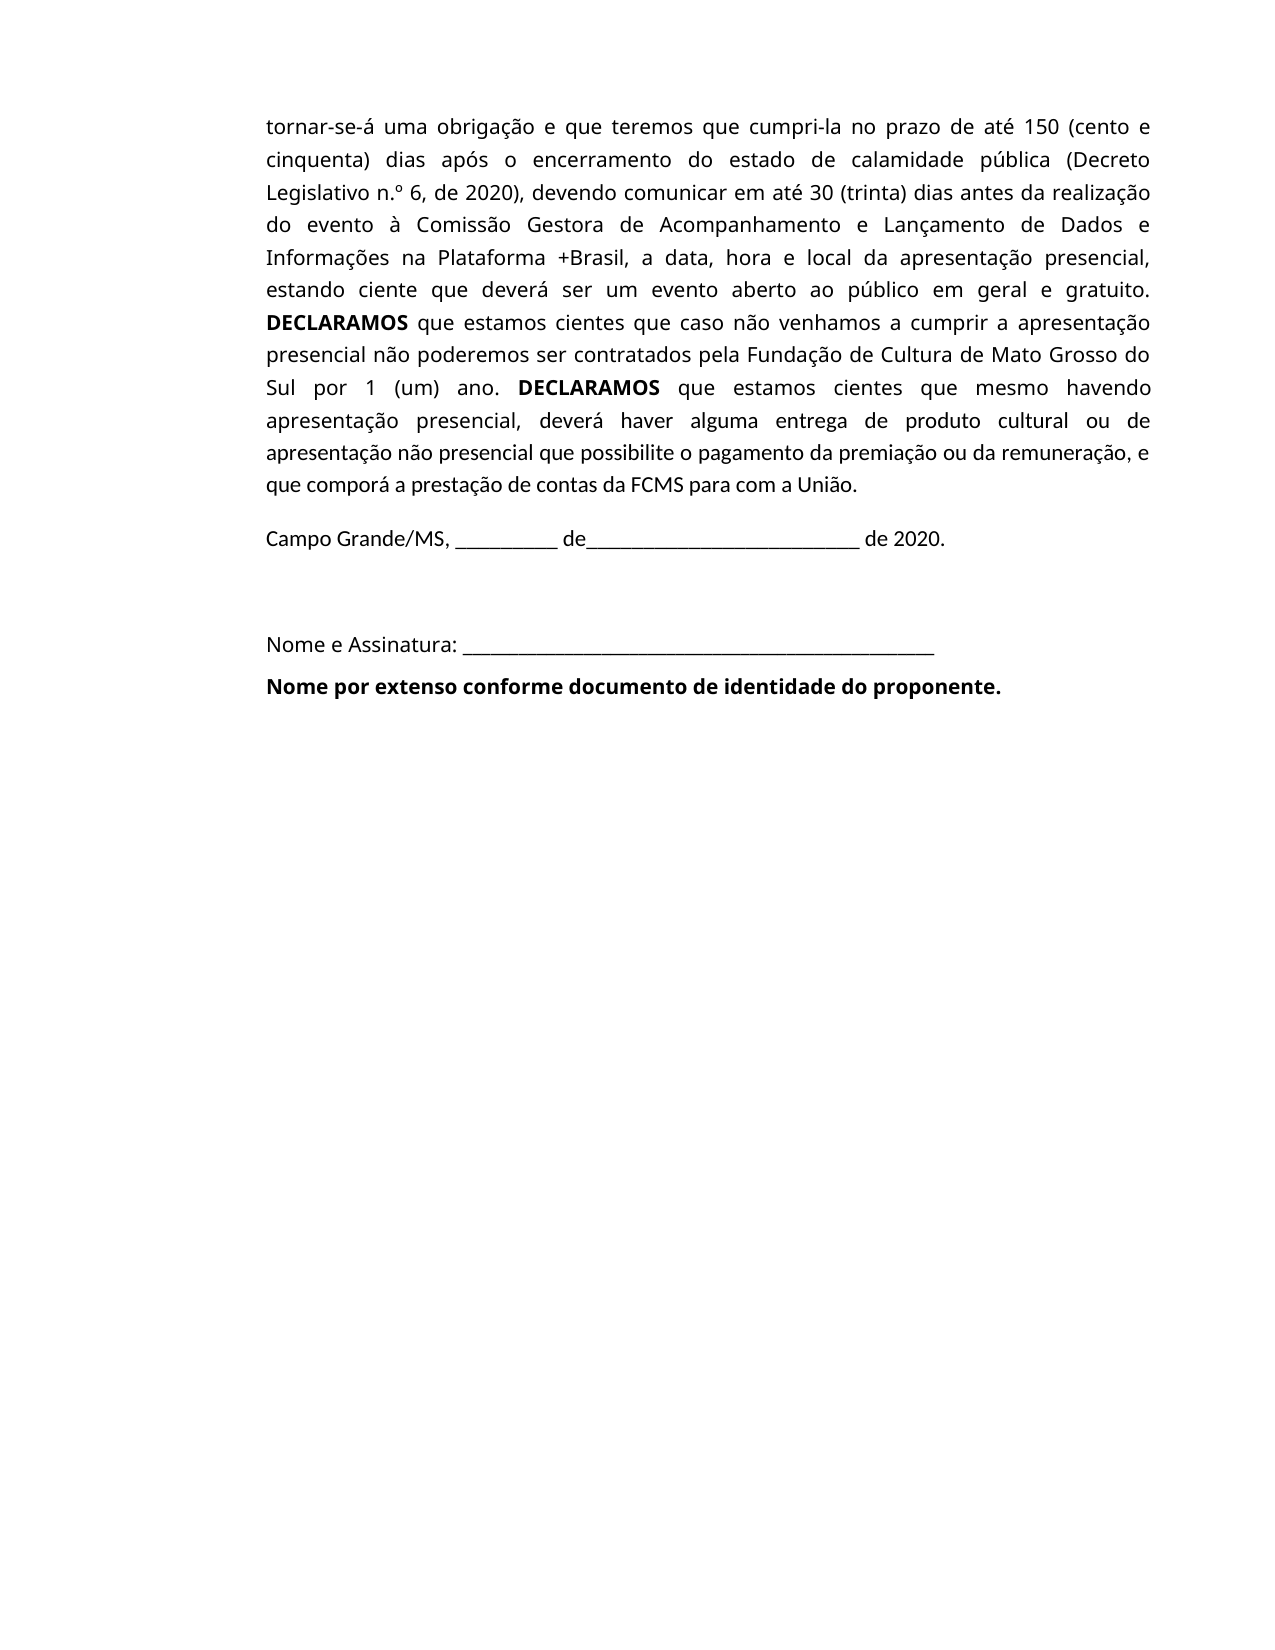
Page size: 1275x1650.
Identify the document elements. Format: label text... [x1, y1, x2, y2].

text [266, 112, 1152, 499]
text Nome e Assinatura: ___________________________________________________ [266, 630, 1152, 658]
text Campo Grande/MS, _________ de________________________ de 2020. [266, 524, 1152, 552]
text Nome por extenso conforme documento de identidade do proponente. [266, 672, 1152, 701]
